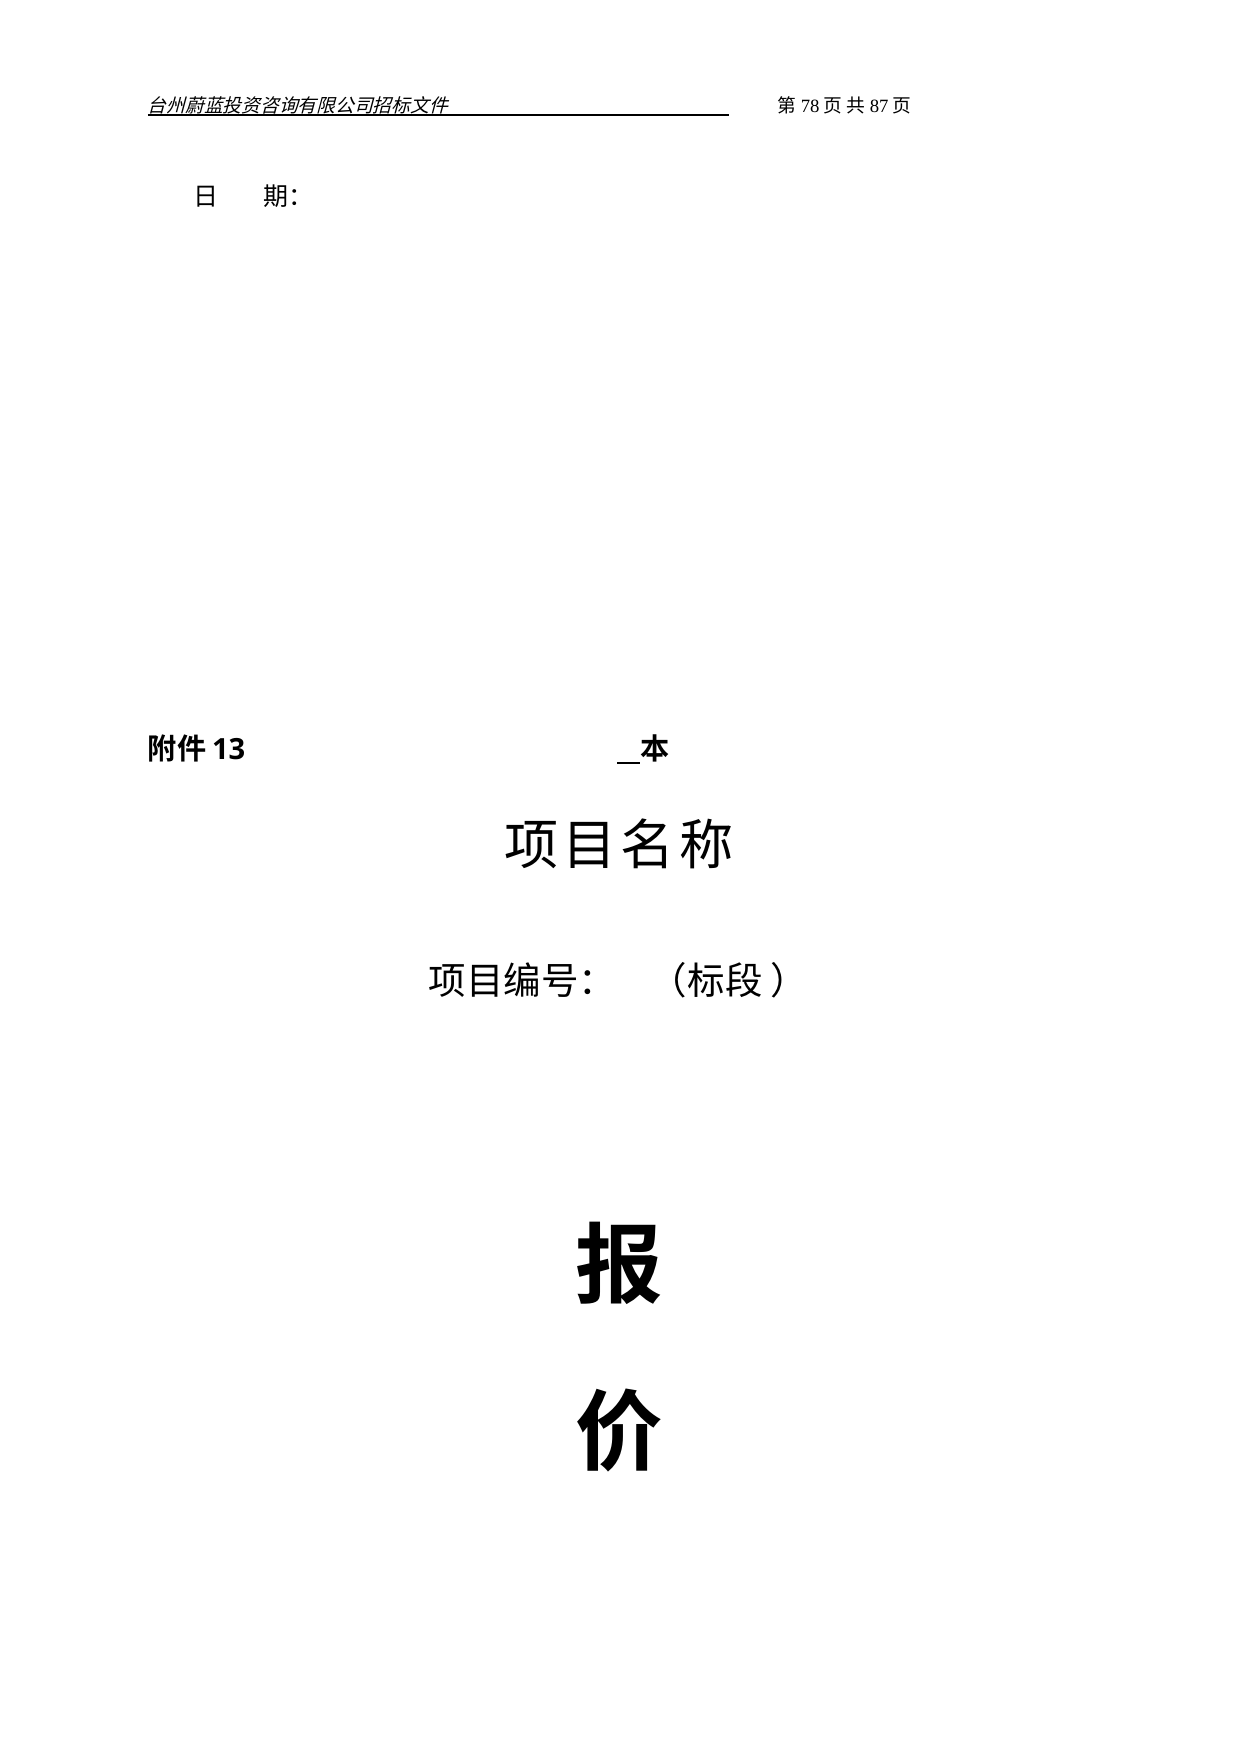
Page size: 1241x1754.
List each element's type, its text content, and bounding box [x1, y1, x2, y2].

text 报 [148, 1193, 1089, 1323]
text 项目名称 [148, 792, 1089, 890]
text 价 [148, 1361, 1089, 1491]
text 附件13 本 [148, 715, 1089, 780]
text 项目编号： （标段 ） [148, 946, 1089, 1011]
text 日 期： [148, 162, 1078, 227]
